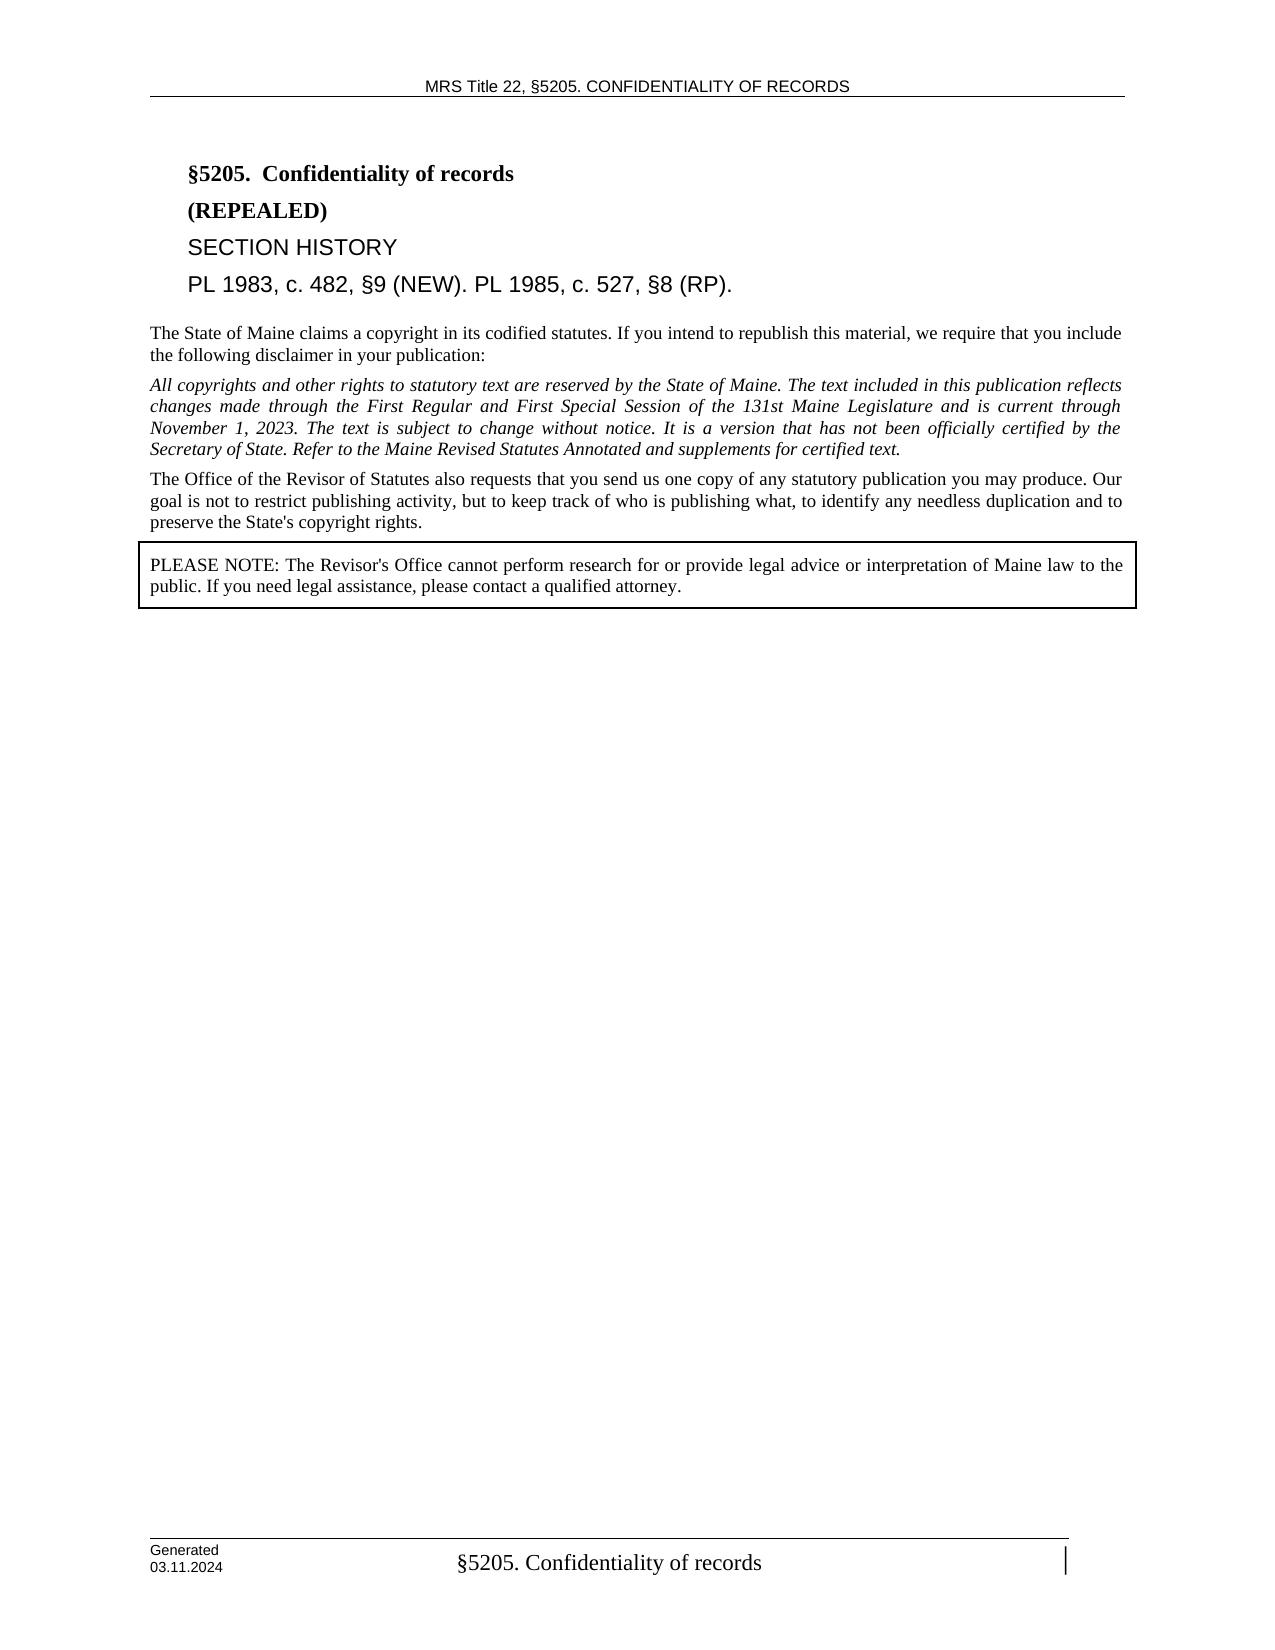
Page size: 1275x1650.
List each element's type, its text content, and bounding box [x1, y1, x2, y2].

text PLEASE NOTE: The Revisor's Office cannot perform research for or provide legal advice or interpretation of Maine law to the public. If you need legal assistance, please contact a qualified attorney. [140, 543, 1135, 607]
text The State of Maine claims a copyright in its codified statutes. If you intend to republish this material, we require that you include the following disclaimer in your publication: [150, 322, 1125, 365]
text (REPEALED) [187, 197, 1125, 223]
text The Office of the Revisor of Statutes also requests that you send us one copy of any statutory publication you may produce. Our goal is not to restrict publishing activity, but to keep track of who is publishing what, to identify any needless duplication and to preserve the State's copyright rights. [150, 468, 1125, 533]
text All copyrights and other rights to statutory text are reserved by the State of Maine. The text included in this publication reflects changes made through the First Regular and First Special Session of the 131st Maine Legislature and is current through November 1, 2023 . The text is subject to change without notice. It is a version that has not been officially certified by the Secretary of State. Refer to the Maine Revised Statutes Annotated and supplements for certified text. [150, 373, 1125, 460]
text PL 1983, c. 482, §9 (NEW). PL 1985, c. 527, §8 (RP). [187, 271, 1125, 297]
text §5205. Confidentiality of records [187, 160, 1125, 187]
text SECTION HISTORY [187, 234, 1125, 260]
